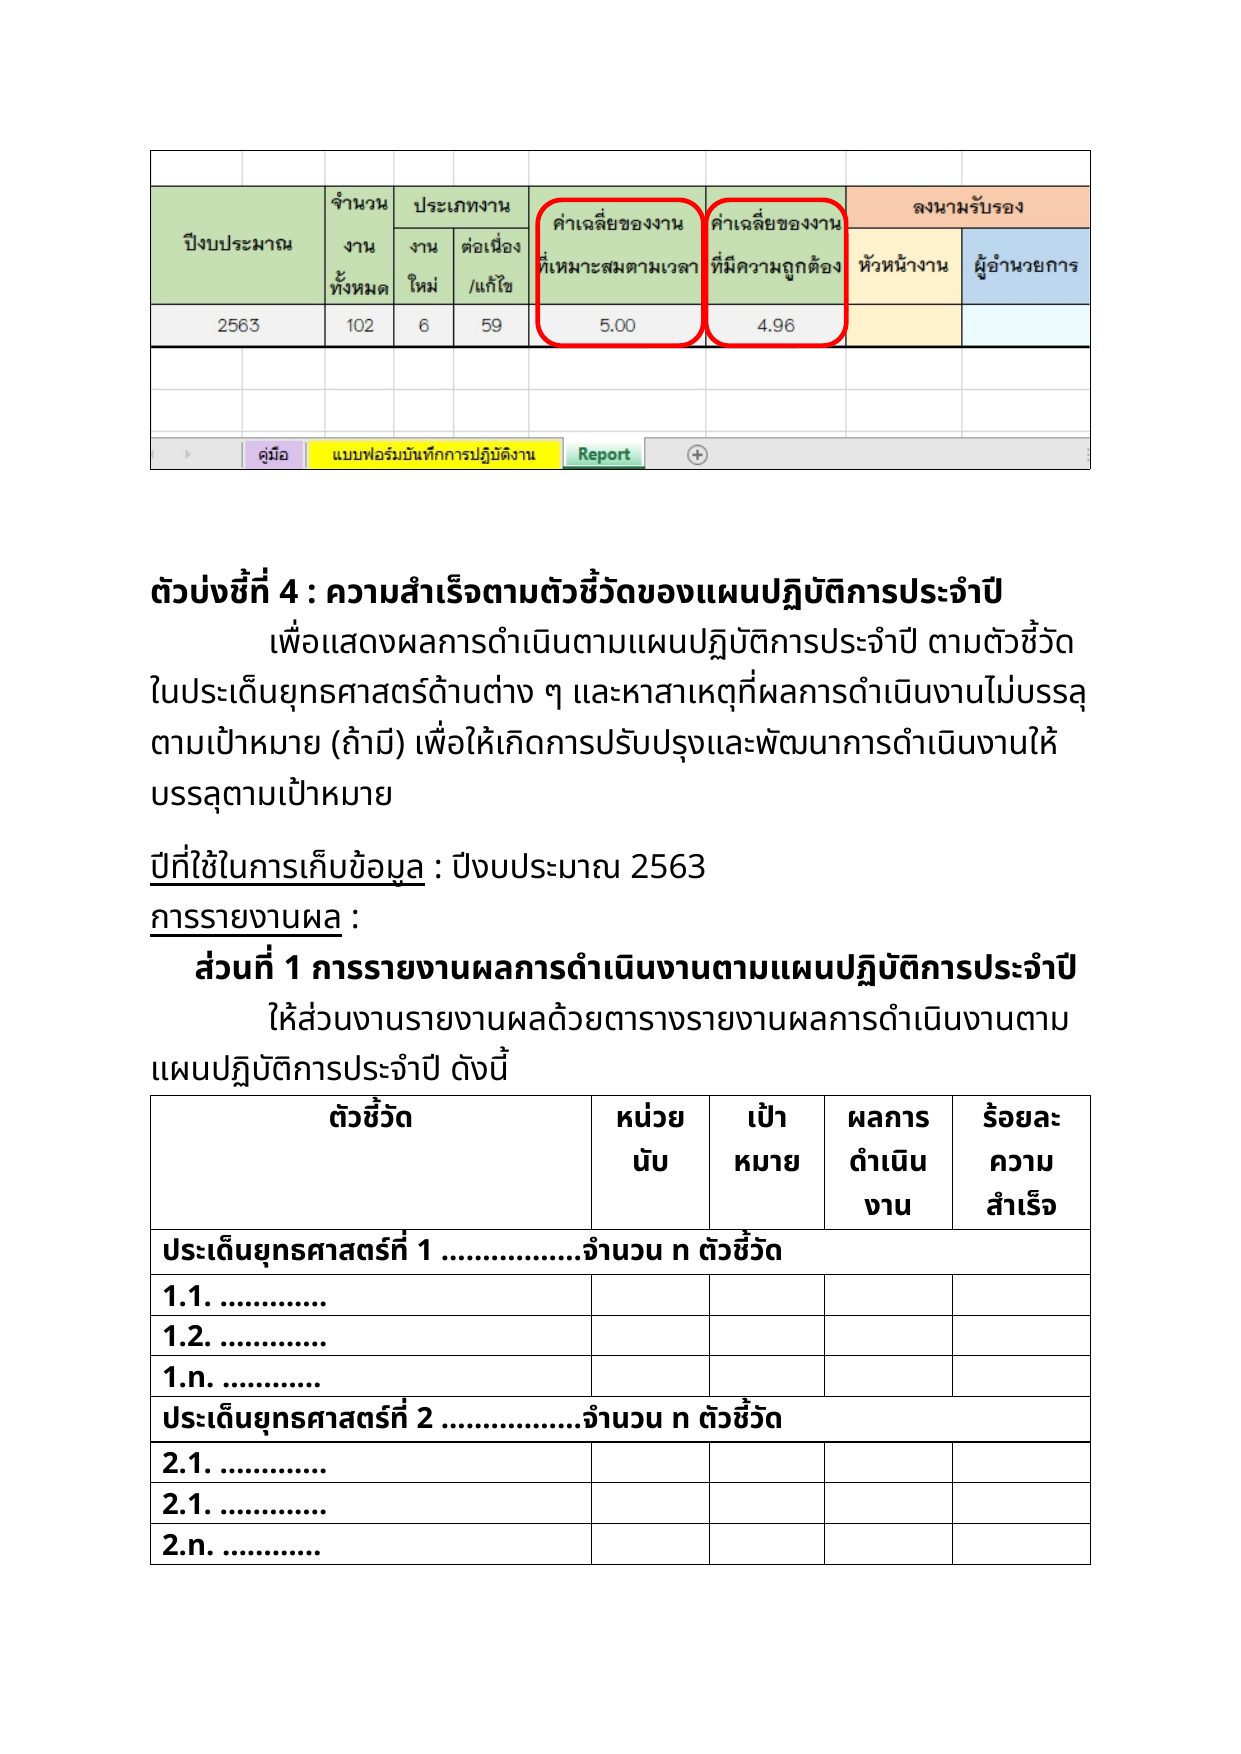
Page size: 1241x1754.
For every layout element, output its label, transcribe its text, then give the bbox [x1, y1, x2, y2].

table_cell [710, 1524, 824, 1564]
table_cell [953, 1316, 1090, 1355]
table_cell [953, 1483, 1090, 1523]
table_cell [710, 1316, 824, 1355]
table_cell 1.1. …………. [151, 1275, 591, 1315]
table_cell [592, 1524, 709, 1564]
table_cell ประเด็นยุทธศาสตร์ที่ 2 .................จำนวน n ตัวชี้วัด [151, 1397, 1090, 1441]
table_cell [592, 1316, 709, 1355]
table_cell [710, 1443, 824, 1482]
table_cell [592, 1483, 709, 1523]
table_header เป้าหมาย [710, 1096, 824, 1229]
table_cell 2.n. ………… [151, 1524, 591, 1564]
table_cell [825, 1275, 952, 1315]
table_header ผลการ ดำเนินงาน [825, 1096, 952, 1229]
picture [151, 151, 1090, 469]
table_cell 1.2. …………. [151, 1316, 591, 1355]
text ส่วนที่ 1 การรายงานผลการดำเนินงานตามแผนปฏิบัติการประจำปี [150, 944, 1090, 994]
table_cell [592, 1275, 709, 1315]
table_cell [953, 1524, 1090, 1564]
table_cell [710, 1356, 824, 1396]
text ให้ส่วนงานรายงานผลด้วยตารางรายงานผลการดำเนินงานตามแผนปฏิบัติการประจำปี ดังนี้ [150, 994, 1090, 1095]
table_cell [710, 1483, 824, 1523]
table_header ร้อยละความสำเร็จ [953, 1096, 1090, 1229]
table_cell [825, 1316, 952, 1355]
table_cell 2.1. …………. [151, 1443, 591, 1482]
table_cell [825, 1524, 952, 1564]
text ปีที่ใช้ในการเก็บข้อมูล : ปีงบประมาณ 2563 [150, 843, 1090, 893]
text ตัวบ่งชี้ที่ 4 : ความสำเร็จตามตัวชี้วัดของแผนปฏิบัติการประจำปี [150, 567, 1090, 618]
table_cell [953, 1443, 1090, 1482]
table_cell [953, 1356, 1090, 1396]
table_cell [825, 1356, 952, 1396]
table_cell [592, 1356, 709, 1396]
text การรายงานผล : [150, 893, 1090, 944]
table_header หน่วยนับ [592, 1096, 709, 1229]
table_cell [953, 1275, 1090, 1315]
table_cell ประเด็นยุทธศาสตร์ที่ 1 .................จำนวน n ตัวชี้วัด [151, 1230, 1090, 1274]
table_header ตัวชี้วัด [151, 1096, 591, 1229]
table_cell [710, 1275, 824, 1315]
table_cell [825, 1443, 952, 1482]
table_cell [592, 1443, 709, 1482]
table_cell 2.1. …………. [151, 1483, 591, 1523]
text เพื่อแสดงผลการดำเนินตามแผนปฏิบัติการประจำปี ตามตัวชี้วัดในประเด็นยุทธศาสตร์ด้านต่าง ๆ และหาสาเหตุที่ผลการดำเนินงานไม่บรรลุตามเป้าหมาย (ถ้ามี) เพื่อให้เกิดการปรับปรุงและพัฒนาการดำเนินงานให้บรรลุตามเป้าหมาย [150, 618, 1090, 820]
table_cell [825, 1483, 952, 1523]
table_cell 1.n. ………… [151, 1356, 591, 1396]
